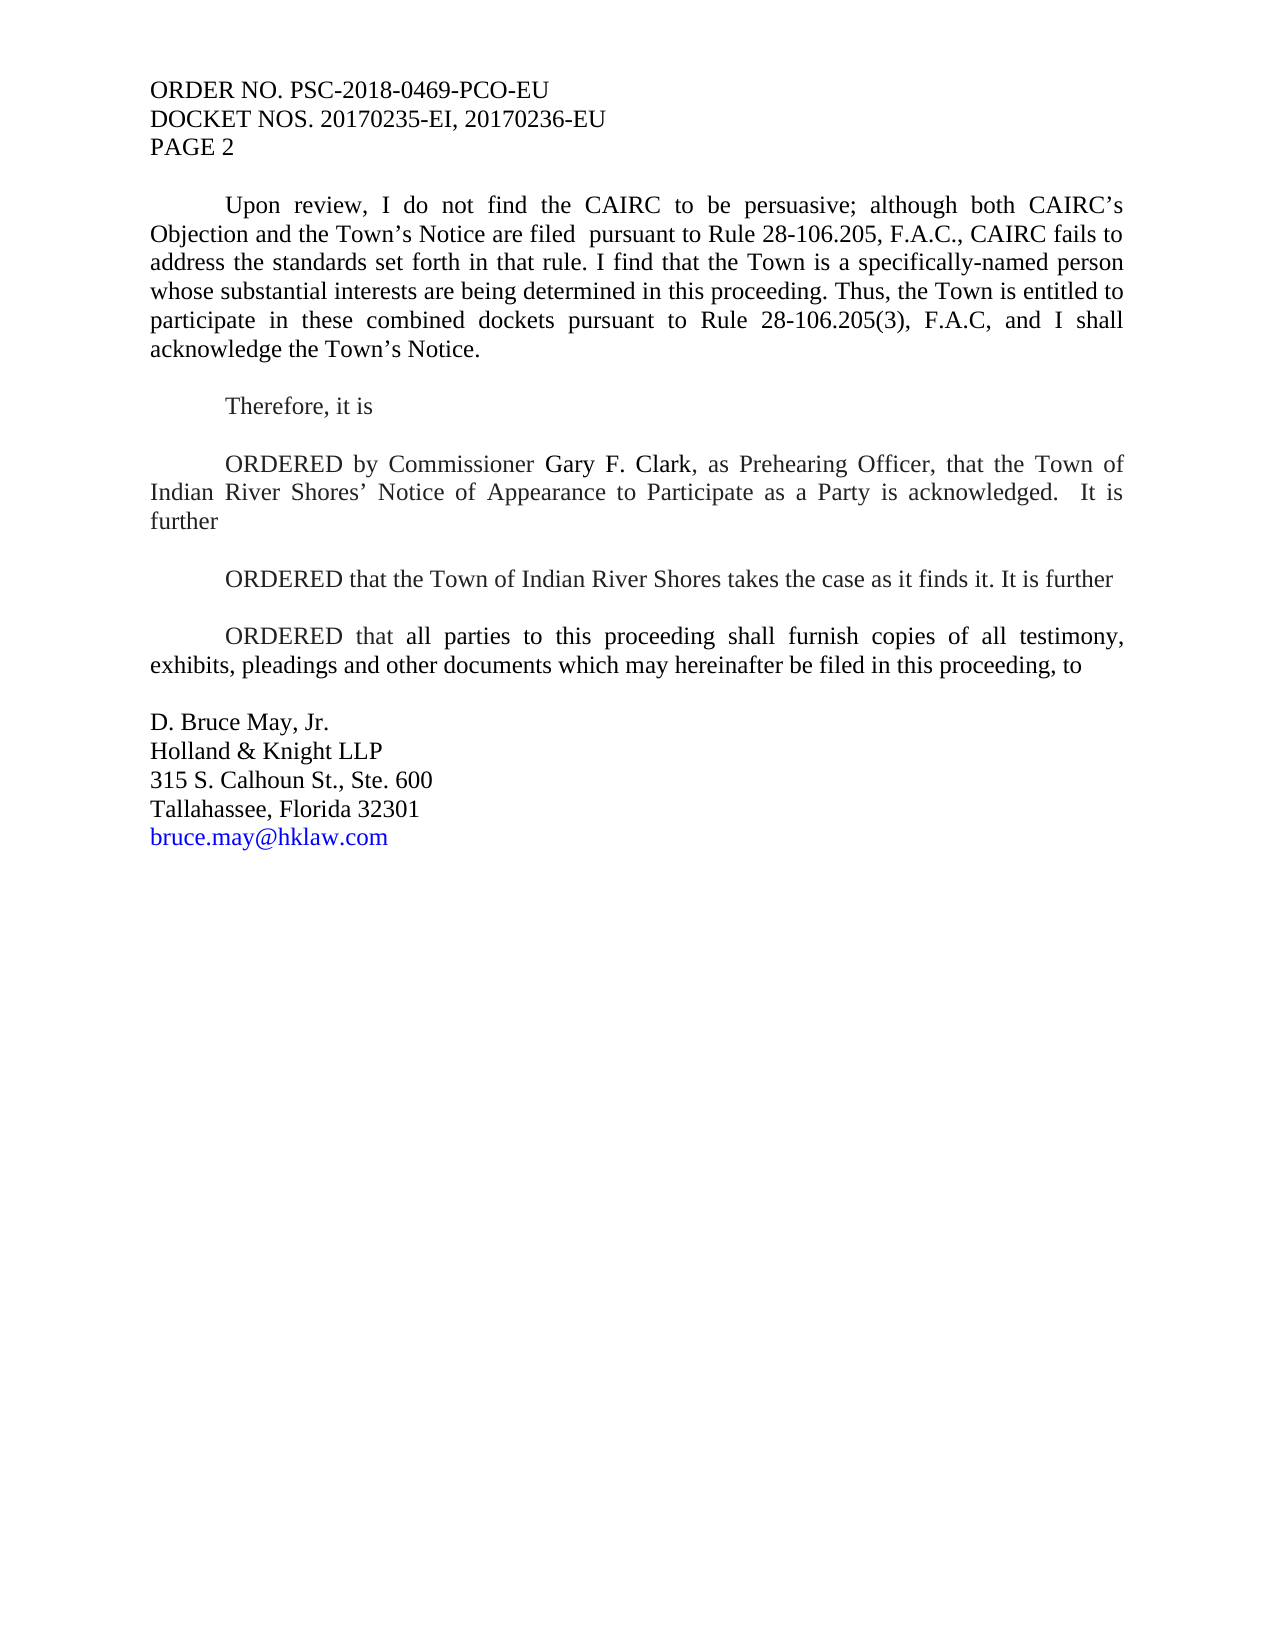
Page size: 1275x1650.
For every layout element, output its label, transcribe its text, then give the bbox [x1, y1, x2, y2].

list Therefore, it is [150, 391, 1125, 420]
list ORDERED by Commissioner Gary F. Clark, as Prehearing Officer, that the Town of Indian River Shores’ Notice of Appearance to Participate as a Party is acknowledged. It is further [150, 449, 1125, 535]
text D. Bruce May, Jr. [150, 707, 1125, 736]
text 315 S. Calhoun St., Ste. 600 [150, 765, 1125, 794]
text bruce.may@hklaw.com [150, 822, 1125, 851]
text Holland & Knight LLP [150, 736, 1125, 765]
text Tallahassee, Florida 32301 [150, 794, 1125, 822]
list ORDERED that the Town of Indian River Shores takes the case as it finds it. It is further [150, 564, 1125, 592]
text ORDERED that all parties to this proceeding shall furnish copies of all testimony, exhibits, pleadings and other documents which may hereinafter be filed in this proceeding, to [150, 621, 1125, 679]
text Upon review, I do not find the CAIRC to be persuasive; although both CAIRC’s Objection and the Town’s Notice are filed pursuant to Rule 28-106.205, F.A.C., CAIRC fails to address the standards set forth in that rule. I find that the Town is a specifically-named person whose substantial interests are being determined in this proceeding. Thus, the Town is entitled to participate in these combined dockets pursuant to Rule 28-106.205(3), F.A.C, and I shall acknowledge the Town’s Notice. [150, 190, 1125, 362]
